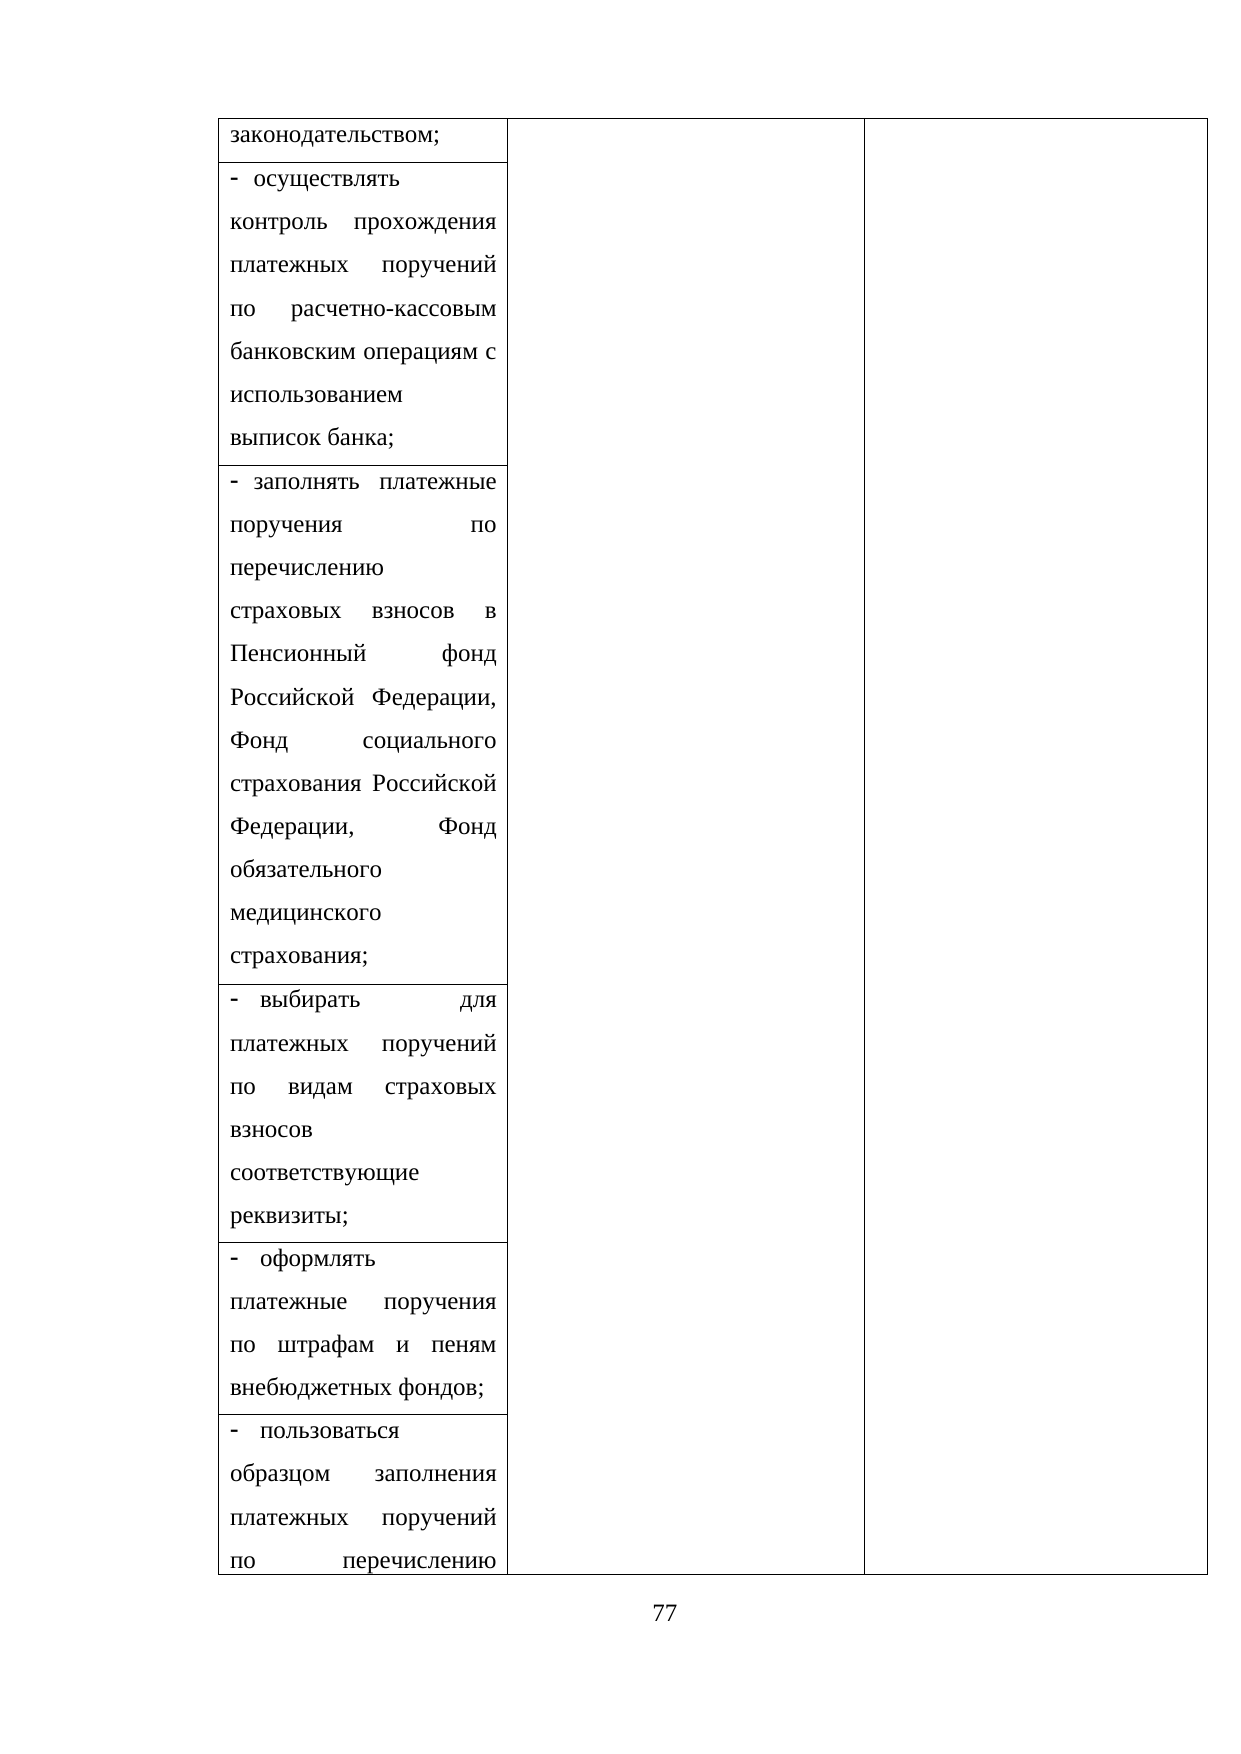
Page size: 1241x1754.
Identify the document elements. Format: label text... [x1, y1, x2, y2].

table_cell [219, 1415, 507, 1573]
table_cell осуществлять контроль прохождения платежных поручений по расчетно-кассовым банковским операциям с использованием выписок банка; [219, 163, 507, 465]
table_cell заполнять платежные поручения по перечислению страховых взносов в Пенсионный фонд Российской Федерации, Фонд социального страхования Российской Федерации, Фонд обязательного медицинского страхования; [219, 466, 507, 983]
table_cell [219, 119, 507, 162]
table_cell выбирать для платежных поручений по видам страховых взносов соответствующие реквизиты; [219, 985, 507, 1242]
table_cell оформлять платежные поручения по штрафам и пеням внебюджетных фондов; [219, 1243, 507, 1414]
